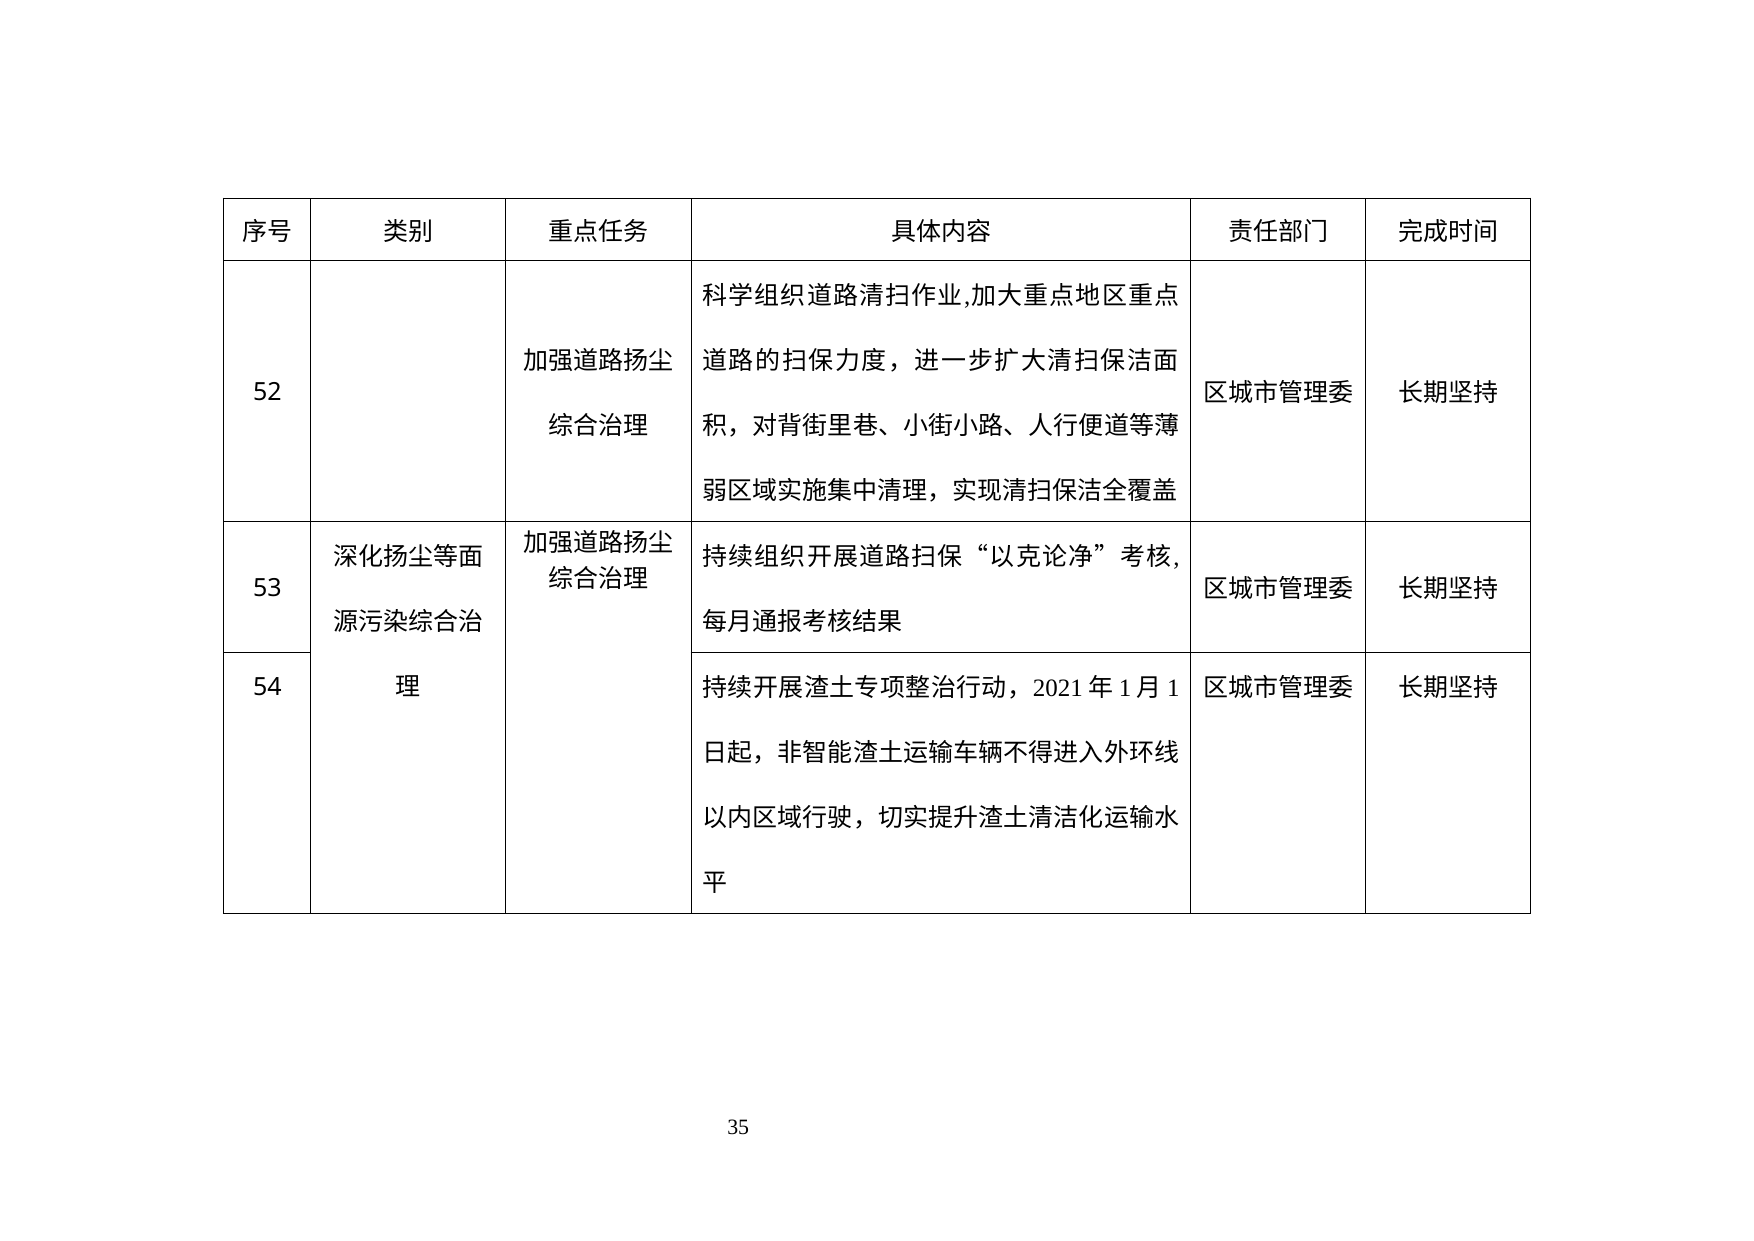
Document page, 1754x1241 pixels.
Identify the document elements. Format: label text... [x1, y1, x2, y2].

table_cell 持续组织开展道路扫保“以克论净”考核,每月通报考核结果 [692, 522, 1190, 652]
table_cell 区城市管理委 [1191, 261, 1365, 521]
table_cell 加强道路扬尘综合治理 [506, 522, 691, 913]
table_cell 加强道路扬尘综合治理 [506, 261, 691, 521]
table_cell 53 [224, 522, 310, 652]
table_cell 长期坚持 [1366, 522, 1530, 652]
table_header 责任部门 [1191, 199, 1365, 260]
table_cell 科学组织道路清扫作业,加大重点地区重点道路的扫保力度，进一步扩大清扫保洁面积，对背街里巷、小街小路、人行便道等薄弱区域实施集中清理，实现清扫保洁全覆盖 [692, 261, 1190, 521]
table_header 重点任务 [506, 199, 691, 260]
table_cell 长期坚持 [1366, 261, 1530, 521]
table_cell 区城市管理委 [1191, 653, 1365, 913]
table_header 类别 [311, 199, 505, 260]
table_cell 持续开展渣土专项整治行动，2021年1月1日起，非智能渣土运输车辆不得进入外环线以内区域行驶，切实提升渣土清洁化运输水平 [692, 653, 1190, 913]
table_cell 52 [224, 261, 310, 521]
table_cell 区城市管理委 [1191, 522, 1365, 652]
table_header 具体内容 [692, 199, 1190, 260]
table_header 完成时间 [1366, 199, 1530, 260]
table_header 序号 [224, 199, 310, 260]
table_cell 54 [224, 653, 310, 913]
table_cell 长期坚持 [1366, 653, 1530, 913]
table_cell 深化扬尘等面源污染综合治理 [311, 522, 505, 913]
